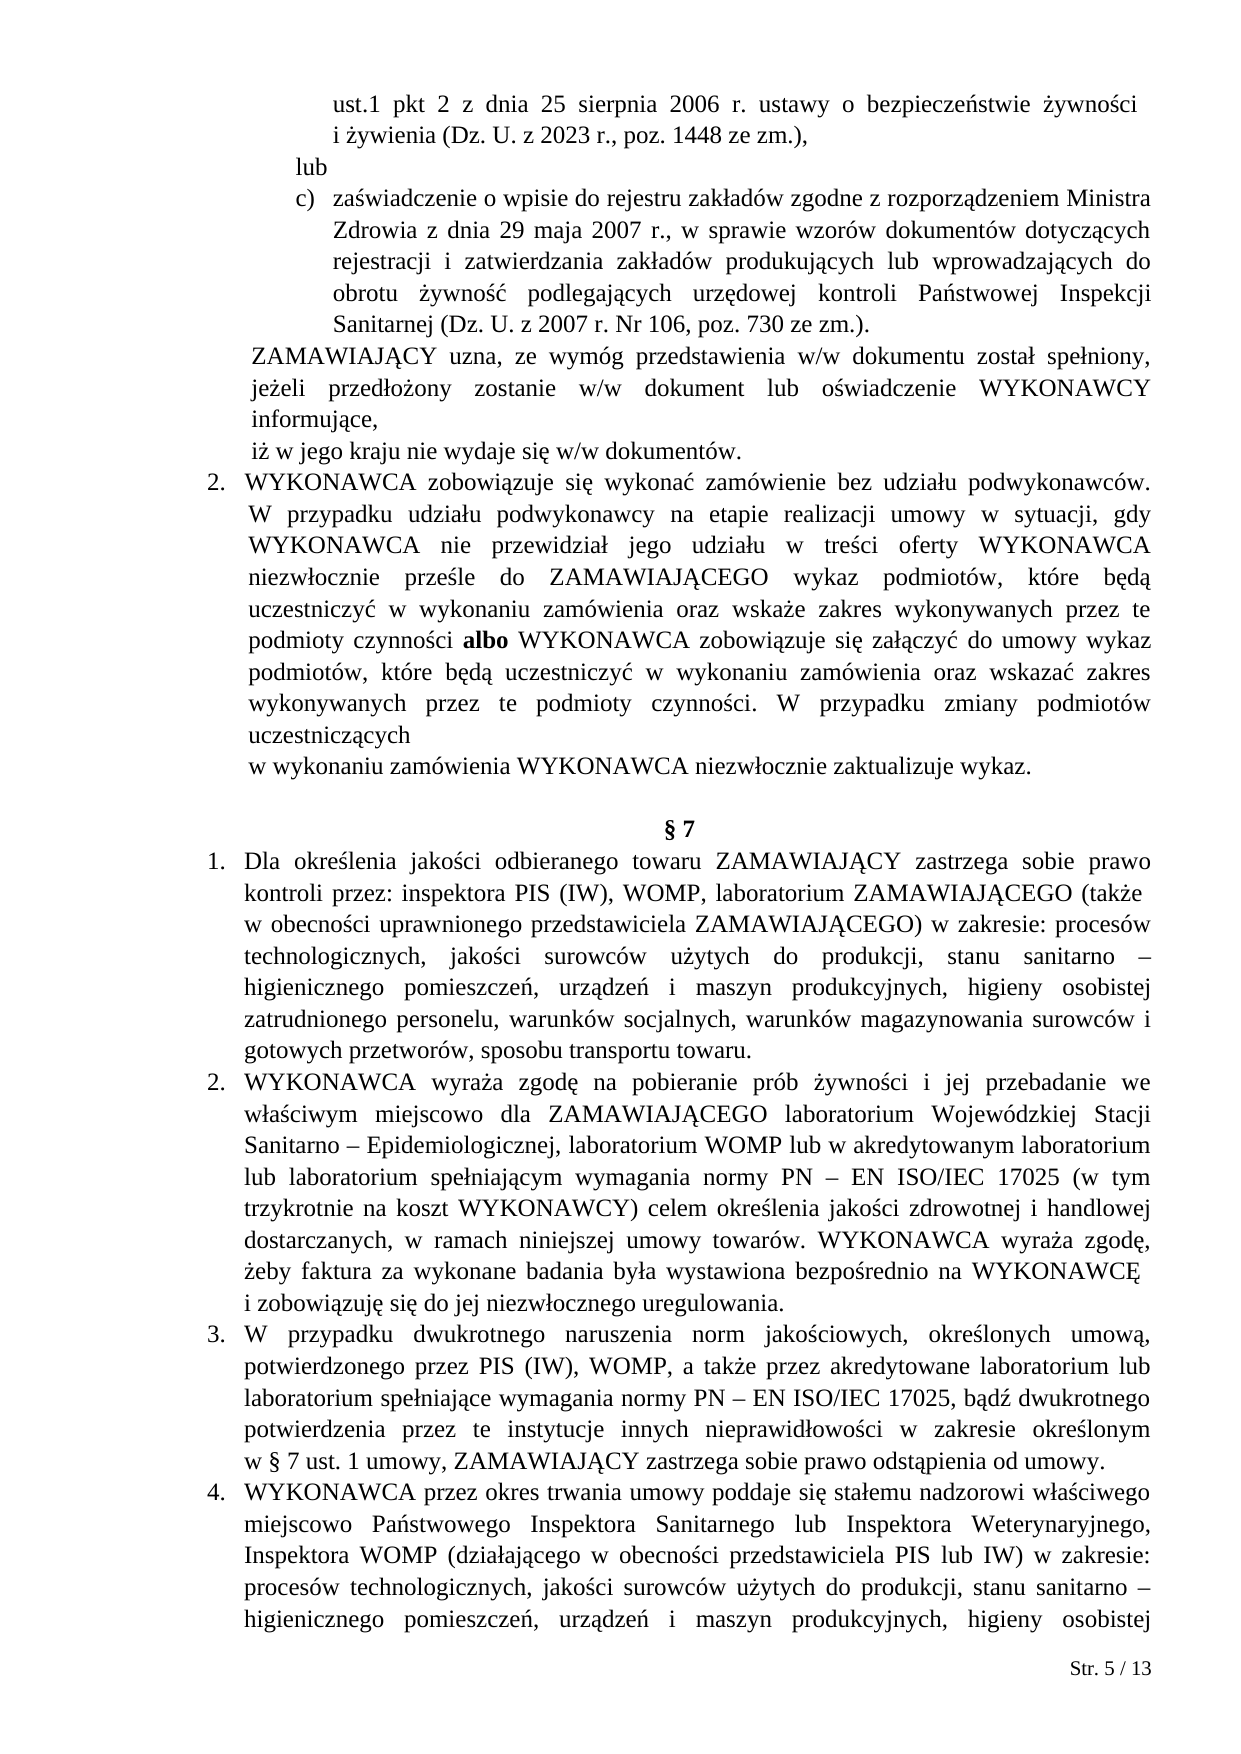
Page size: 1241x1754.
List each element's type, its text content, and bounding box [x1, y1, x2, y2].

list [207, 1477, 1152, 1632]
list W przypadku dwukrotnego naruszenia norm jakościowych, określonych umową, potwierdzonego przez PIS (IW), WOMP, a także przez akredytowane laboratorium lub laboratorium spełniające wymagania normy PN – EN ISO/IEC 17025, bądź dwukrotnego potwierdzenia przez te instytucje innych nieprawidłowości w zakresie określonym w § 7 ust. 1 umowy, ZAMAWIAJĄCY zastrzega sobie prawo odstąpienia od umowy. [207, 1319, 1152, 1474]
list Dla określenia jakości odbieranego towaru ZAMAWIAJĄCY zastrzega sobie prawo kontroli przez: inspektora PIS (IW), WOMP, laboratorium ZAMAWIAJĄCEGO (także w obecności uprawnionego przedstawiciela ZAMAWIAJĄCEGO) w zakresie: procesów technologicznych, jakości surowców użytych do produkcji, stanu sanitarno – higienicznego pomieszczeń, urządzeń i maszyn produkcyjnych, higieny osobistej zatrudnionego personelu, warunków socjalnych, warunków magazynowania surowców i gotowych przetworów, sposobu transportu towaru. [207, 846, 1152, 1064]
list WYKONAWCA zobowiązuje się wykonać zamówienie bez udziału podwykonawców. W przypadku udziału podwykonawcy na etapie realizacji umowy w sytuacji, gdy WYKONAWCA nie przewidział jego udziału w treści oferty WYKONAWCA niezwłocznie prześle do ZAMAWIAJĄCEGO wykaz podmiotów, które będą uczestniczyć w wykonaniu zamówienia oraz wskaże zakres wykonywanych przez te podmioty czynności albo WYKONAWCA zobowiązuje się załączyć do umowy wykaz podmiotów, które będą uczestniczyć w wykonaniu zamówienia oraz wskazać zakres wykonywanych przez te podmioty czynności. W przypadku zmiany podmiotów uczestniczących w wykonaniu zamówienia WYKONAWCA niezwłocznie zaktualizuje wykaz. [207, 467, 1152, 780]
list lub [295, 152, 1152, 181]
list zaświadczenie o wpisie do rejestru zakładów zgodne z rozporządzeniem Ministra Zdrowia z dnia 29 maja 2007 r., w sprawie wzorów dokumentów dotyczących rejestracji i zatwierdzania zakładów produkujących lub wprowadzających do obrotu żywność podlegających urzędowej kontroli Państwowej Inspekcji Sanitarnej (Dz. U. z 2007 r. Nr 106, poz. 730 ze zm.). [295, 183, 1152, 338]
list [295, 89, 1152, 149]
text ZAMAWIAJĄCY uzna, ze wymóg przedstawienia w/w dokumentu został spełniony, jeżeli przedłożony zostanie w/w dokument lub oświadczenie WYKONAWCY informujące, iż w jego kraju nie wydaje się w/w dokumentów. [251, 341, 1152, 464]
list § 7 [207, 814, 1152, 843]
list WYKONAWCA wyraża zgodę na pobieranie prób żywności i jej przebadanie we właściwym miejscowo dla ZAMAWIAJĄCEGO laboratorium Wojewódzkiej Stacji Sanitarno – Epidemiologicznej, laboratorium WOMP lub w akredytowanym laboratorium lub laboratorium spełniającym wymagania normy PN – EN ISO/IEC 17025 (w tym trzykrotnie na koszt WYKONAWCY) celem określenia jakości zdrowotnej i handlowej dostarczanych, w ramach niniejszej umowy towarów. WYKONAWCA wyraża zgodę, żeby faktura za wykonane badania była wystawiona bezpośrednio na WYKONAWCĘ i zobowiązuję się do jej niezwłocznego uregulowania. [207, 1067, 1152, 1317]
